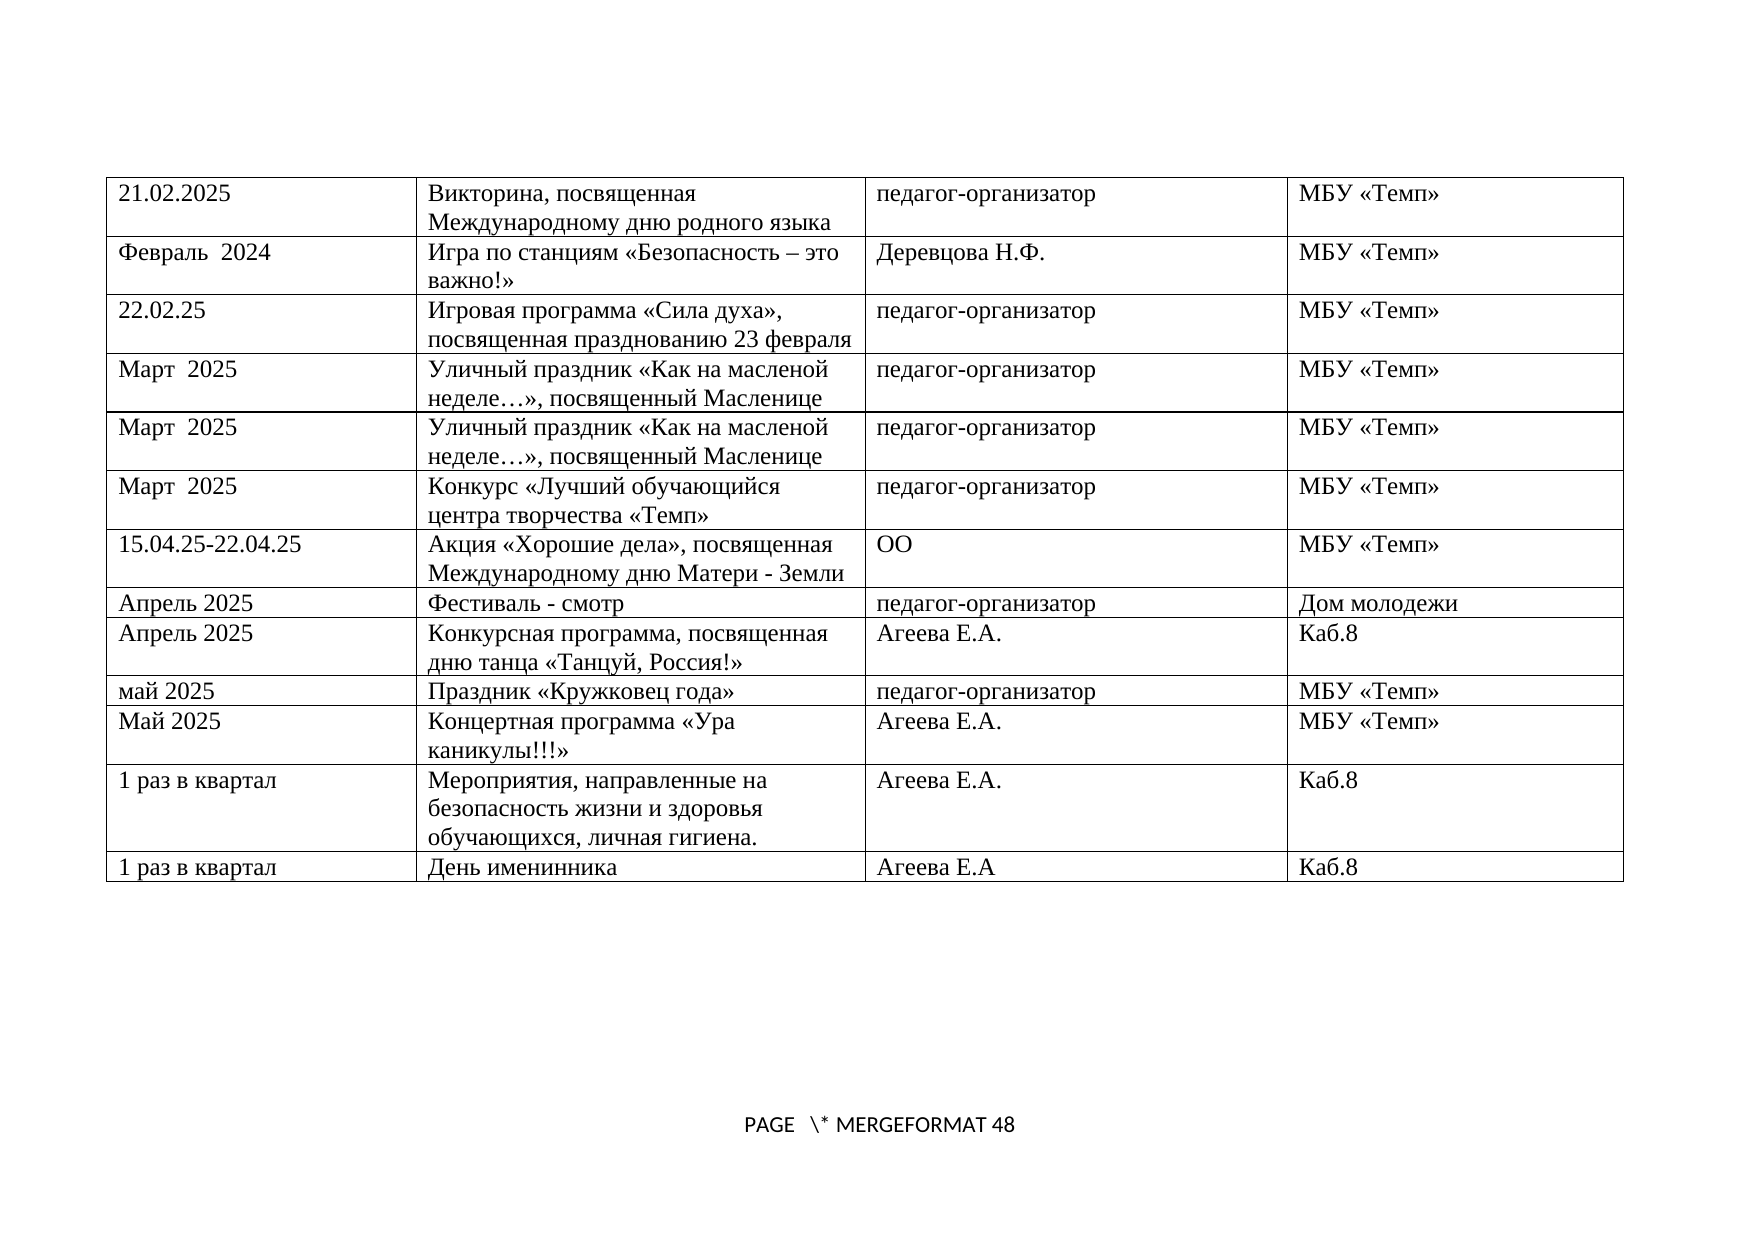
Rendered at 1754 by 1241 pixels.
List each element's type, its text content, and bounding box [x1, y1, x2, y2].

table_cell педагог-организатор [866, 676, 1287, 705]
table_cell МБУ «Темп» [1288, 530, 1623, 587]
table_cell МБУ «Темп» [1288, 706, 1623, 764]
table_cell Уличный праздник «Как на масленой неделе…», посвященный Масленице [417, 354, 865, 411]
table_cell Каб.8 [1288, 852, 1623, 881]
table_cell Акция «Хорошие дела», посвященная Международному дню Матери - Земли [417, 530, 865, 587]
table_cell 22.02.25 [107, 295, 416, 353]
table_cell Каб.8 [1288, 618, 1623, 675]
table_cell МБУ «Темп» [1288, 413, 1623, 470]
table_cell Конкурсная программа, посвященная дню танца «Танцуй, Россия!» [417, 618, 865, 675]
table_cell Апрель 2025 [107, 588, 416, 617]
table_cell Агеева Е.А. [866, 765, 1287, 851]
table_cell МБУ «Темп» [1288, 178, 1623, 236]
table_cell МБУ «Темп» [1288, 354, 1623, 411]
table_cell Март 2025 [107, 413, 416, 470]
table_cell Февраль 2024 [107, 237, 416, 294]
table_cell май 2025 [107, 676, 416, 705]
table_cell День именинника [417, 852, 865, 881]
table_cell Май 2025 [107, 706, 416, 764]
table_cell Концертная программа «Ура каникулы!!!» [417, 706, 865, 764]
table_cell МБУ «Темп» [1288, 237, 1623, 294]
table_cell МБУ «Темп» [1288, 471, 1623, 528]
table_cell Конкурс «Лучший обучающийся центра творчества «Темп» [417, 471, 865, 528]
table_cell 15.04.25-22.04.25 [107, 530, 416, 587]
table_cell Праздник «Кружковец года» [417, 676, 865, 705]
table_cell Март 2025 [107, 471, 416, 528]
table_cell Фестиваль - смотр [417, 588, 865, 617]
table_cell Мероприятия, направленные на безопасность жизни и здоровья обучающихся, личная гигиена. [417, 765, 865, 851]
table_cell Агеева Е.А [866, 852, 1287, 881]
table_cell МБУ «Темп» [1288, 676, 1623, 705]
table_cell Каб.8 [1288, 765, 1623, 851]
table_cell Деревцова Н.Ф. [866, 237, 1287, 294]
table_cell Март 2025 [107, 354, 416, 411]
table_cell Агеева Е.А. [866, 618, 1287, 675]
table_cell ОО [866, 530, 1287, 587]
table_cell педагог-организатор [866, 588, 1287, 617]
table_cell педагог-организатор [866, 354, 1287, 411]
table_cell 1 раз в квартал [107, 852, 416, 881]
table_cell Уличный праздник «Как на масленой неделе…», посвященный Масленице [417, 413, 865, 470]
table_cell 21.02.2025 [107, 178, 416, 236]
table_cell Викторина, посвященная Международному дню родного языка [417, 178, 865, 236]
table_cell педагог-организатор [866, 413, 1287, 470]
table_cell педагог-организатор [866, 295, 1287, 353]
table_cell Дом молодежи [1288, 588, 1623, 617]
table_cell педагог-организатор [866, 178, 1287, 236]
table_cell 1 раз в квартал [107, 765, 416, 851]
table_cell Игра по станциям «Безопасность – это важно!» [417, 237, 865, 294]
table_cell Агеева Е.А. [866, 706, 1287, 764]
table_cell педагог-организатор [866, 471, 1287, 528]
table_cell Апрель 2025 [107, 618, 416, 675]
table_cell МБУ «Темп» [1288, 295, 1623, 353]
table_cell Игровая программа «Сила духа», посвященная празднованию 23 февраля [417, 295, 865, 353]
